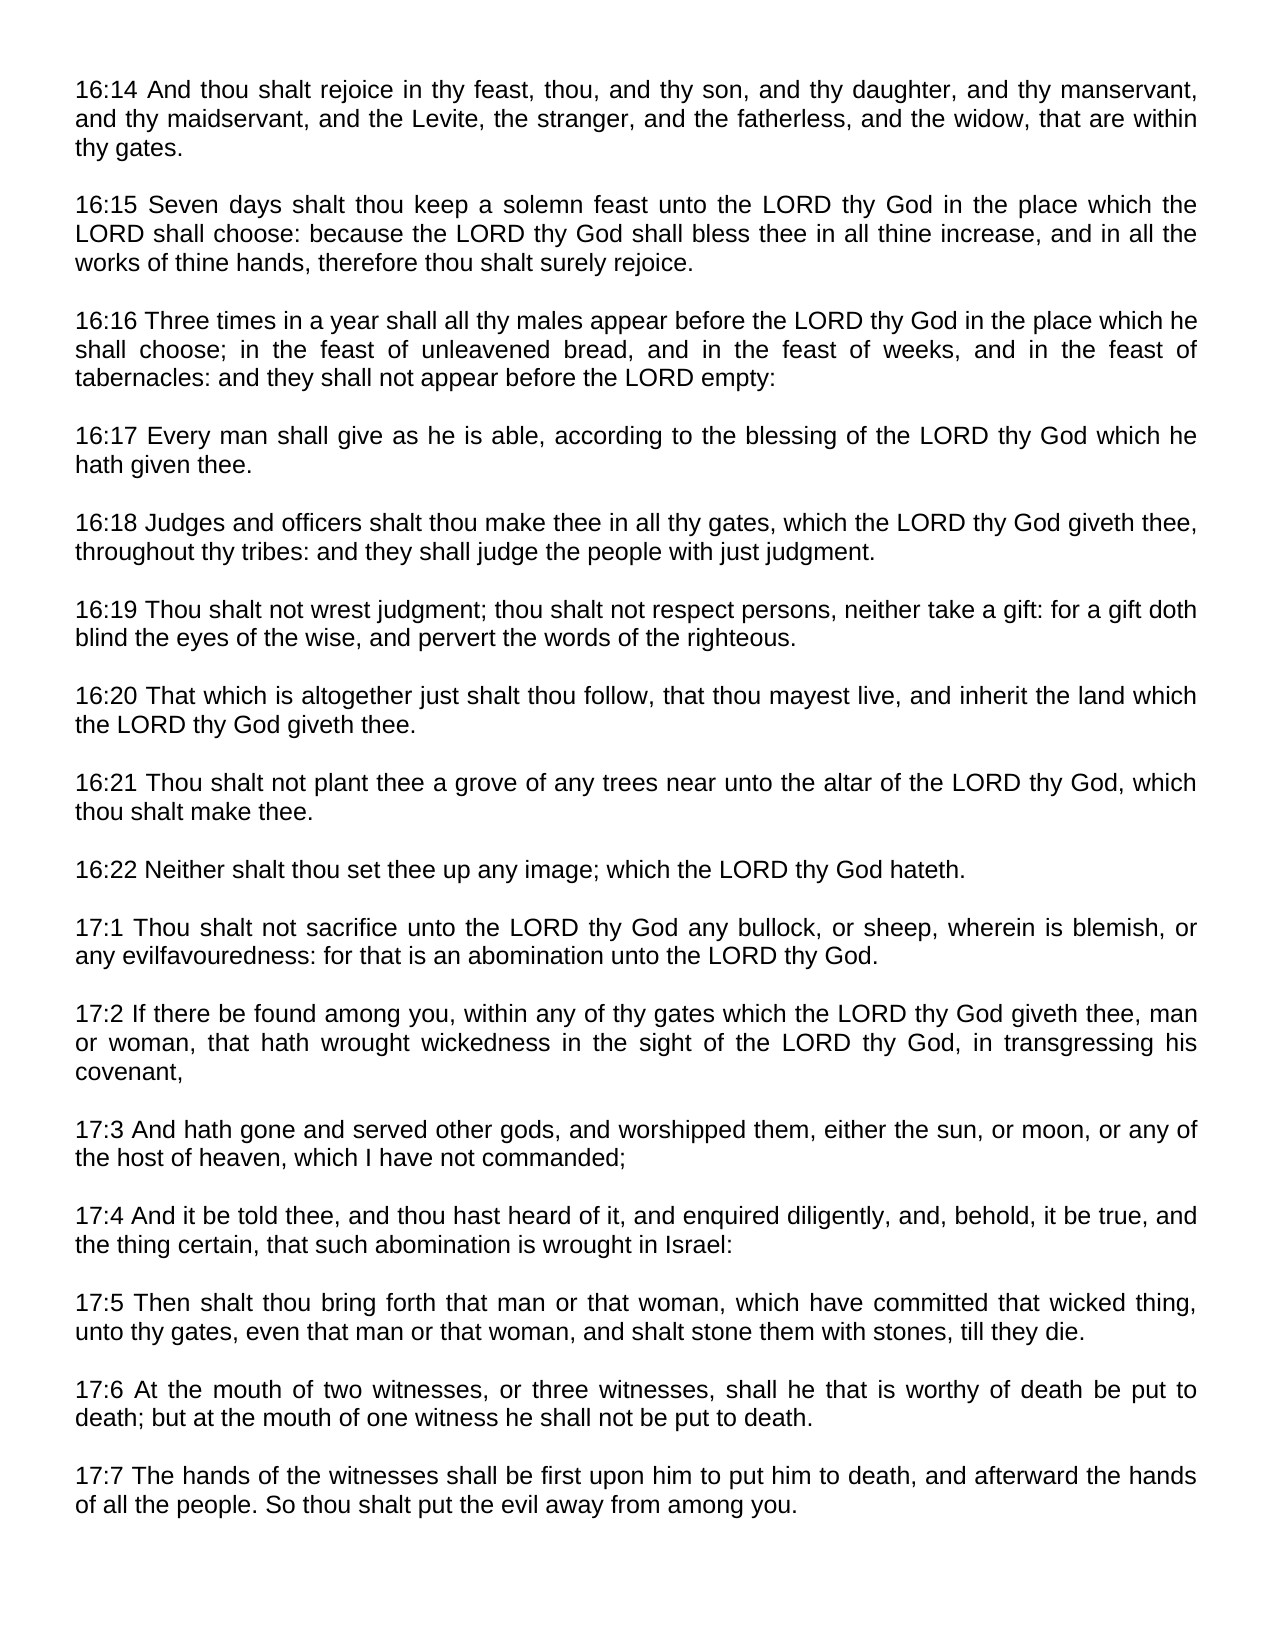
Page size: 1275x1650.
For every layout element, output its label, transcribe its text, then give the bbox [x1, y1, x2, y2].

text 16:21 Thou shalt not plant thee a grove of any trees near unto the altar of the LORD thy God, which thou shalt make thee. [75, 768, 1200, 825]
text 16:17 Every man shall give as he is able, according to the blessing of the LORD thy God which he hath given thee. [75, 421, 1200, 479]
text 16:22 Neither shalt thou set thee up any image; which the LORD thy God hateth. [75, 854, 1200, 883]
text 17:5 Then shalt thou bring forth that man or that woman, which have committed that wicked thing, unto thy gates, even that man or that woman, and shalt stone them with stones, till they die. [75, 1288, 1200, 1345]
text 16:20 That which is altogether just shalt thou follow, that thou mayest live, and inherit the land which the LORD thy God giveth thee. [75, 681, 1200, 739]
text 16:16 Three times in a year shall all thy males appear before the LORD thy God in the place which he shall choose; in the feast of unleavened bread, and in the feast of weeks, and in the feast of tabernacles: and they shall not appear before the LORD empty: [75, 306, 1200, 392]
text 16:18 Judges and officers shalt thou make thee in all thy gates, which the LORD thy God giveth thee, throughout thy tribes: and they shall judge the people with just judgment. [75, 508, 1200, 565]
text 17:7 The hands of the witnesses shall be first upon him to put him to death, and afterward the hands of all the people. So thou shalt put the evil away from among you. [75, 1461, 1200, 1519]
text 16:19 Thou shalt not wrest judgment; thou shalt not respect persons, neither take a gift: for a gift doth blind the eyes of the wise, and pervert the words of the righteous. [75, 594, 1200, 652]
text 17:3 And hath gone and served other gods, and worshipped them, either the sun, or moon, or any of the host of heaven, which I have not commanded; [75, 1114, 1200, 1172]
text 17:2 If there be found among you, within any of thy gates which the LORD thy God giveth thee, man or woman, that hath wrought wickedness in the sight of the LORD thy God, in transgressing his covenant, [75, 999, 1200, 1085]
text 16:14 And thou shalt rejoice in thy feast, thou, and thy son, and thy daughter, and thy manservant, and thy maidservant, and the Levite, the stranger, and the fatherless, and the widow, that are within thy gates. [75, 75, 1200, 161]
text 17:6 At the mouth of two witnesses, or three witnesses, shall he that is worthy of death be put to death; but at the mouth of one witness he shall not be put to death. [75, 1374, 1200, 1432]
text 17:1 Thou shalt not sacrifice unto the LORD thy God any bullock, or sheep, wherein is blemish, or any evilfavouredness: for that is an abomination unto the LORD thy God. [75, 912, 1200, 970]
text 16:15 Seven days shalt thou keep a solemn feast unto the LORD thy God in the place which the LORD shall choose: because the LORD thy God shall bless thee in all thine increase, and in all the works of thine hands, therefore thou shalt surely rejoice. [75, 190, 1200, 277]
text 17:4 And it be told thee, and thou hast heard of it, and enquired diligently, and, behold, it be true, and the thing certain, that such abomination is wrought in Israel: [75, 1201, 1200, 1259]
